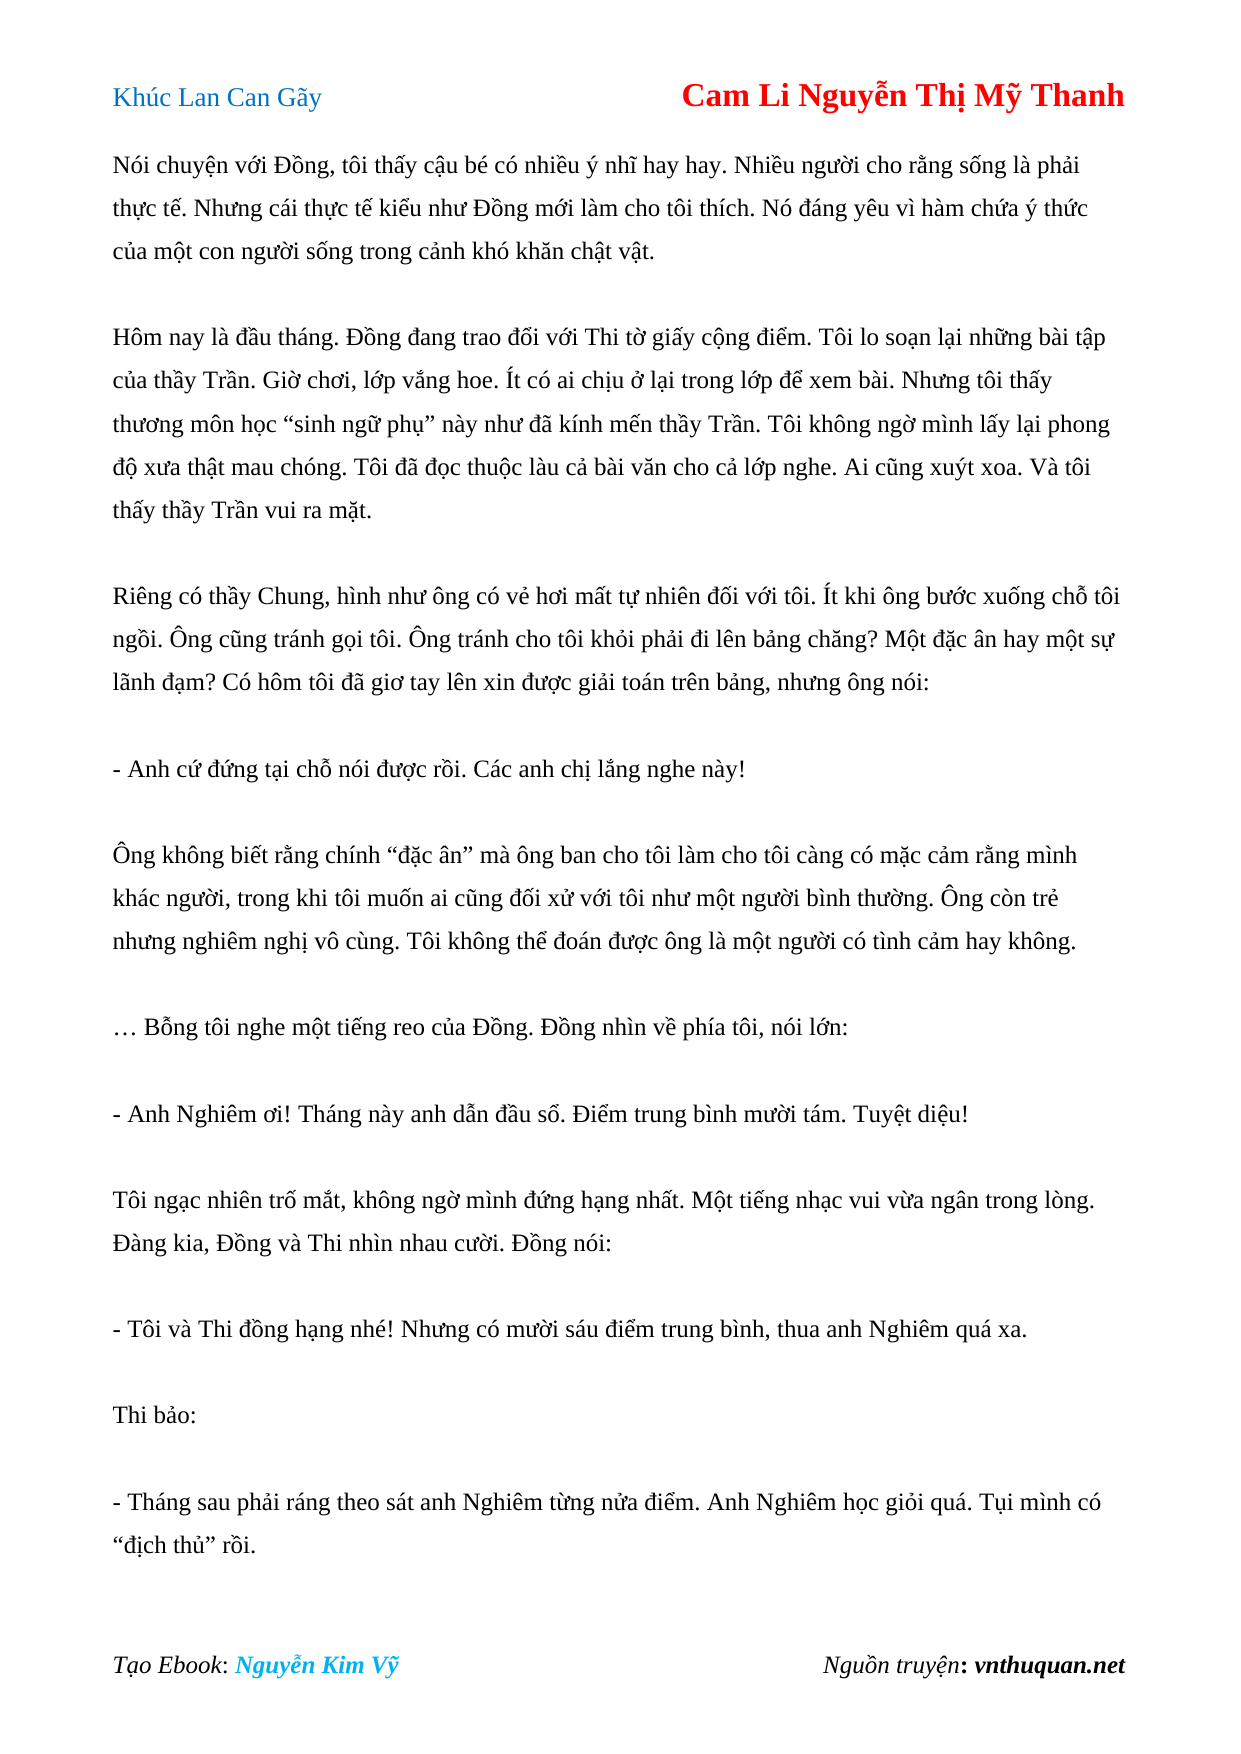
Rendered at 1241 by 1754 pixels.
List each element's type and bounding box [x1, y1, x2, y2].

text [112, 150, 1128, 1602]
